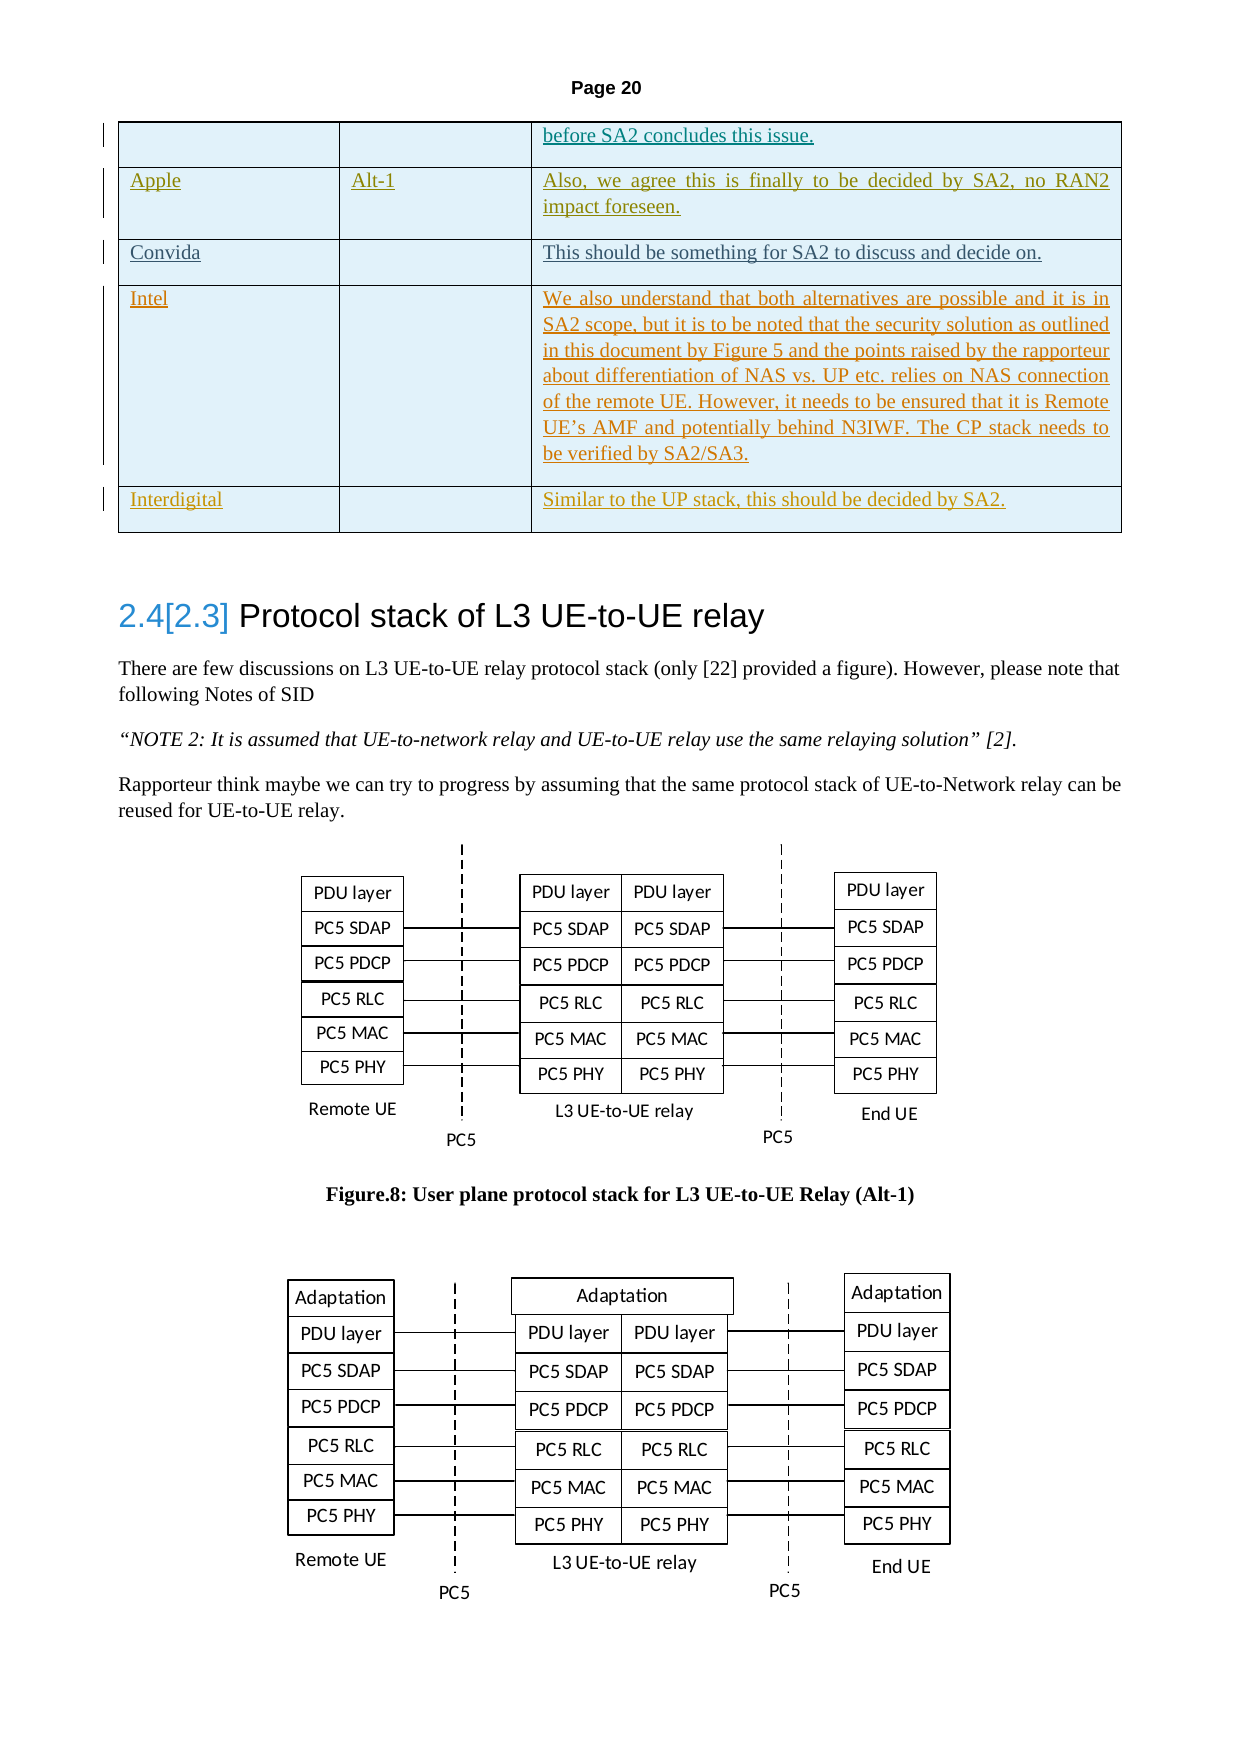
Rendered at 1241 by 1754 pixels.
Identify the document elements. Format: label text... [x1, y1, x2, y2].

text Rapporteur think maybe we can try to progress by assuming that the same protocol stack of UE-to-Network relay can be reused for UE-to-UE relay. [118, 772, 1122, 822]
text “NOTE 2: It is assumed that UE-to-network relay and UE-to-UE relay use the same relaying solution” [2]. [118, 727, 1122, 751]
text There are few discussions on L3 UE-to-UE relay protocol stack (only [22] provided a figure). However, please note that following Notes of SID [118, 656, 1122, 706]
text Figure.8: User plane protocol stack for L3 UE-to-UE Relay (Alt-1) [118, 1182, 1122, 1206]
subtitle Protocol stack of L3 UE-to-UE relay [118, 596, 1122, 634]
